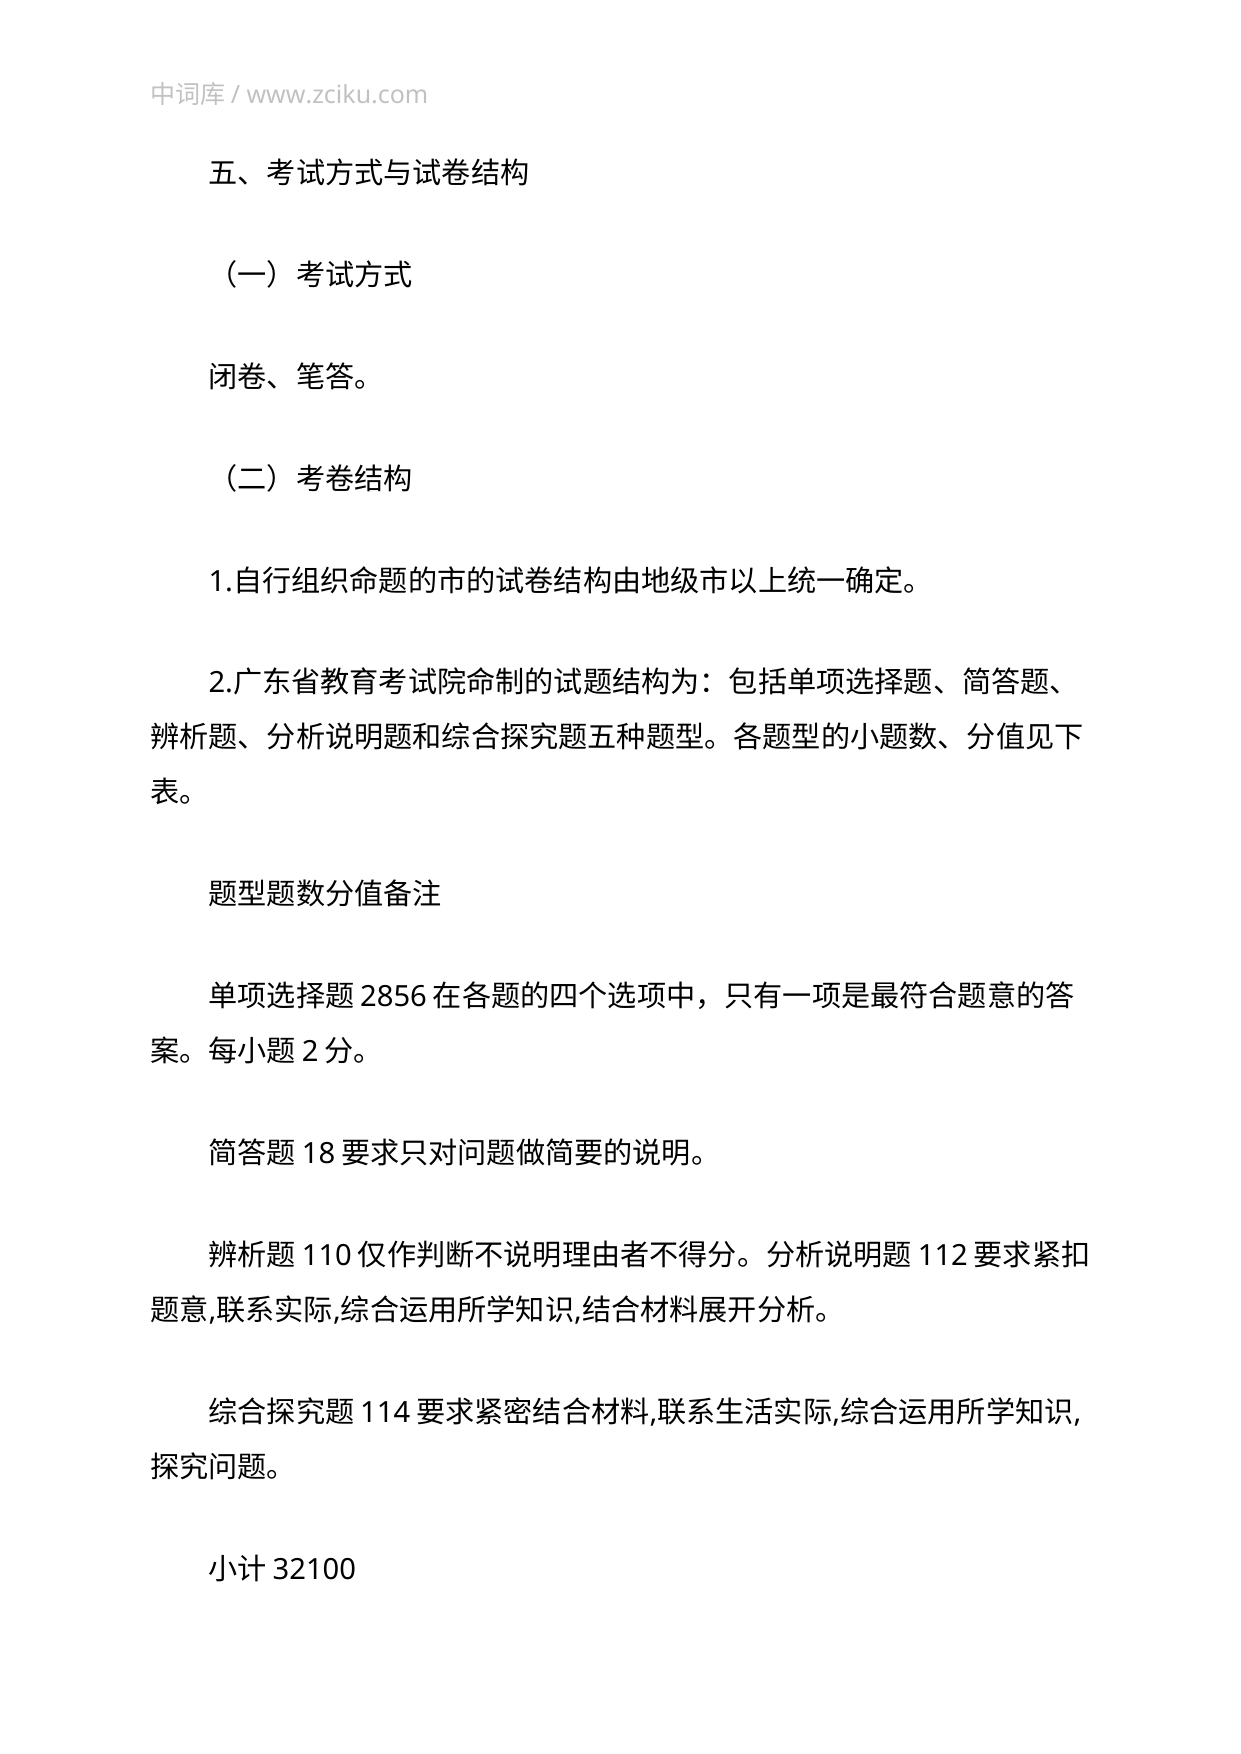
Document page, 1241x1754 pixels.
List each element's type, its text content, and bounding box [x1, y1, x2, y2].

text 闭卷、笔答。 [150, 353, 1090, 396]
text 1.自行组织命题的市的试卷结构由地级市以上统一确定。 [150, 557, 1090, 599]
text 2.广东省教育考试院命制的试题结构为：包括单项选择题、简答题、辨析题、分析说明题和综合探究题五种题型。各题型的小题数、分值见下表。 [150, 659, 1090, 811]
text 辨析题110仅作判断不说明理由者不得分。分析说明题112要求紧扣题意,联系实际,综合运用所学知识,结合材料展开分析。 [150, 1231, 1090, 1329]
text 综合探究题114要求紧密结合材料,联系生活实际,综合运用所学知识,探究问题。 [150, 1388, 1090, 1486]
text 小计32100 [150, 1545, 1090, 1588]
text 单项选择题2856在各题的四个选项中，只有一项是最符合题意的答案。每小题2分。 [150, 972, 1090, 1070]
text （一）考试方式 [150, 252, 1090, 294]
text 五、考试方式与试卷结构 [150, 150, 1090, 192]
text 简答题18要求只对问题做简要的说明。 [150, 1129, 1090, 1172]
text 题型题数分值备注 [150, 871, 1090, 913]
text （二）考卷结构 [150, 455, 1090, 498]
